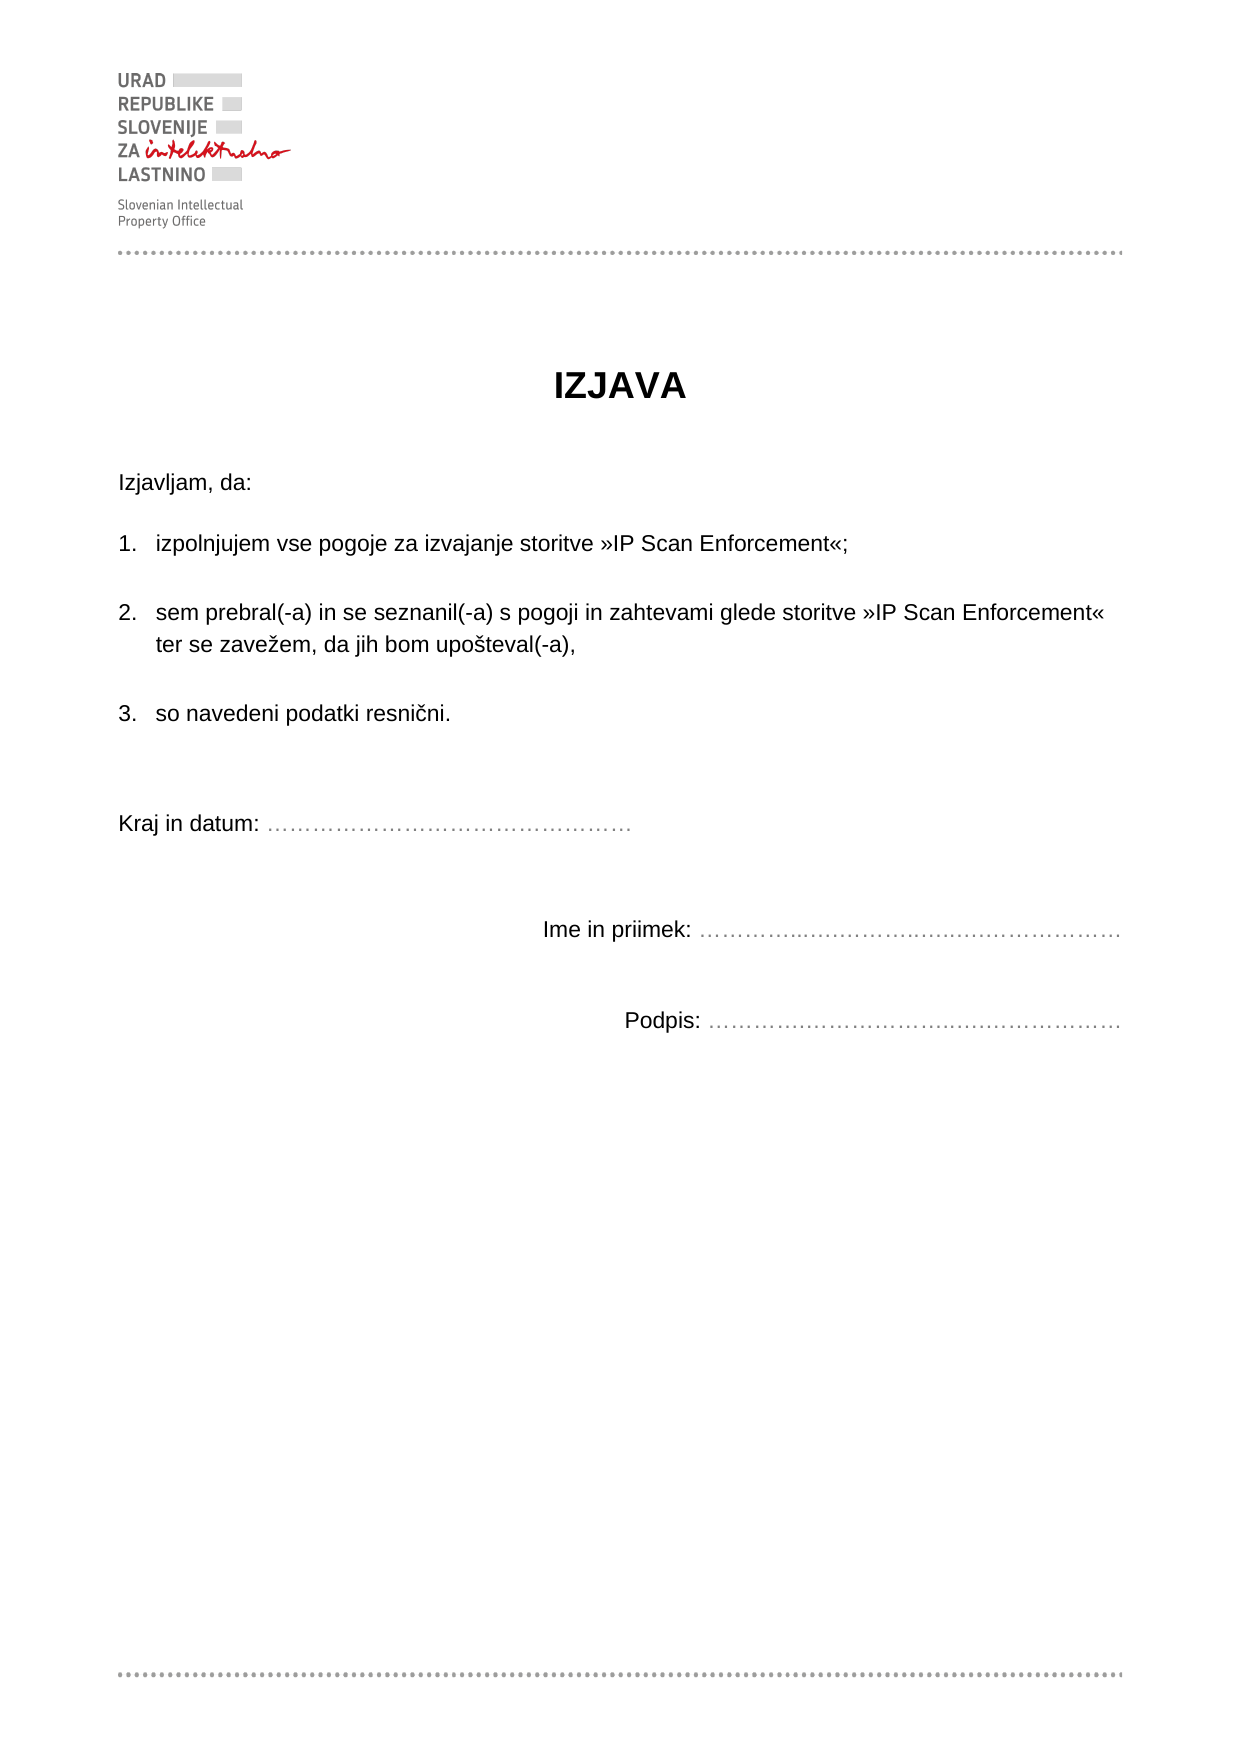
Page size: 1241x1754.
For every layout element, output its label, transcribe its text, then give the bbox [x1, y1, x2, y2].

text Kraj in datum: [118, 806, 1122, 838]
picture [118, 73, 1123, 255]
text Izjavljam, da: [118, 469, 1122, 496]
list so navedeni podatki resnični. [118, 700, 1122, 726]
text Podpis: [118, 1006, 1122, 1033]
picture [118, 1670, 1123, 1679]
list sem prebral(-a) in se seznanil(-a) s pogoji in zahtevami glede storitve »IP Scan Enforcement« ter se zavežem, da jih bom upošteval(-a), [118, 599, 1122, 657]
text Ime in priimek: [118, 913, 1122, 944]
list izpolnjujem vse pogoje za izvajanje storitve »IP Scan Enforcement«; [118, 530, 1122, 556]
subtitle IZJAVA [118, 364, 1122, 407]
